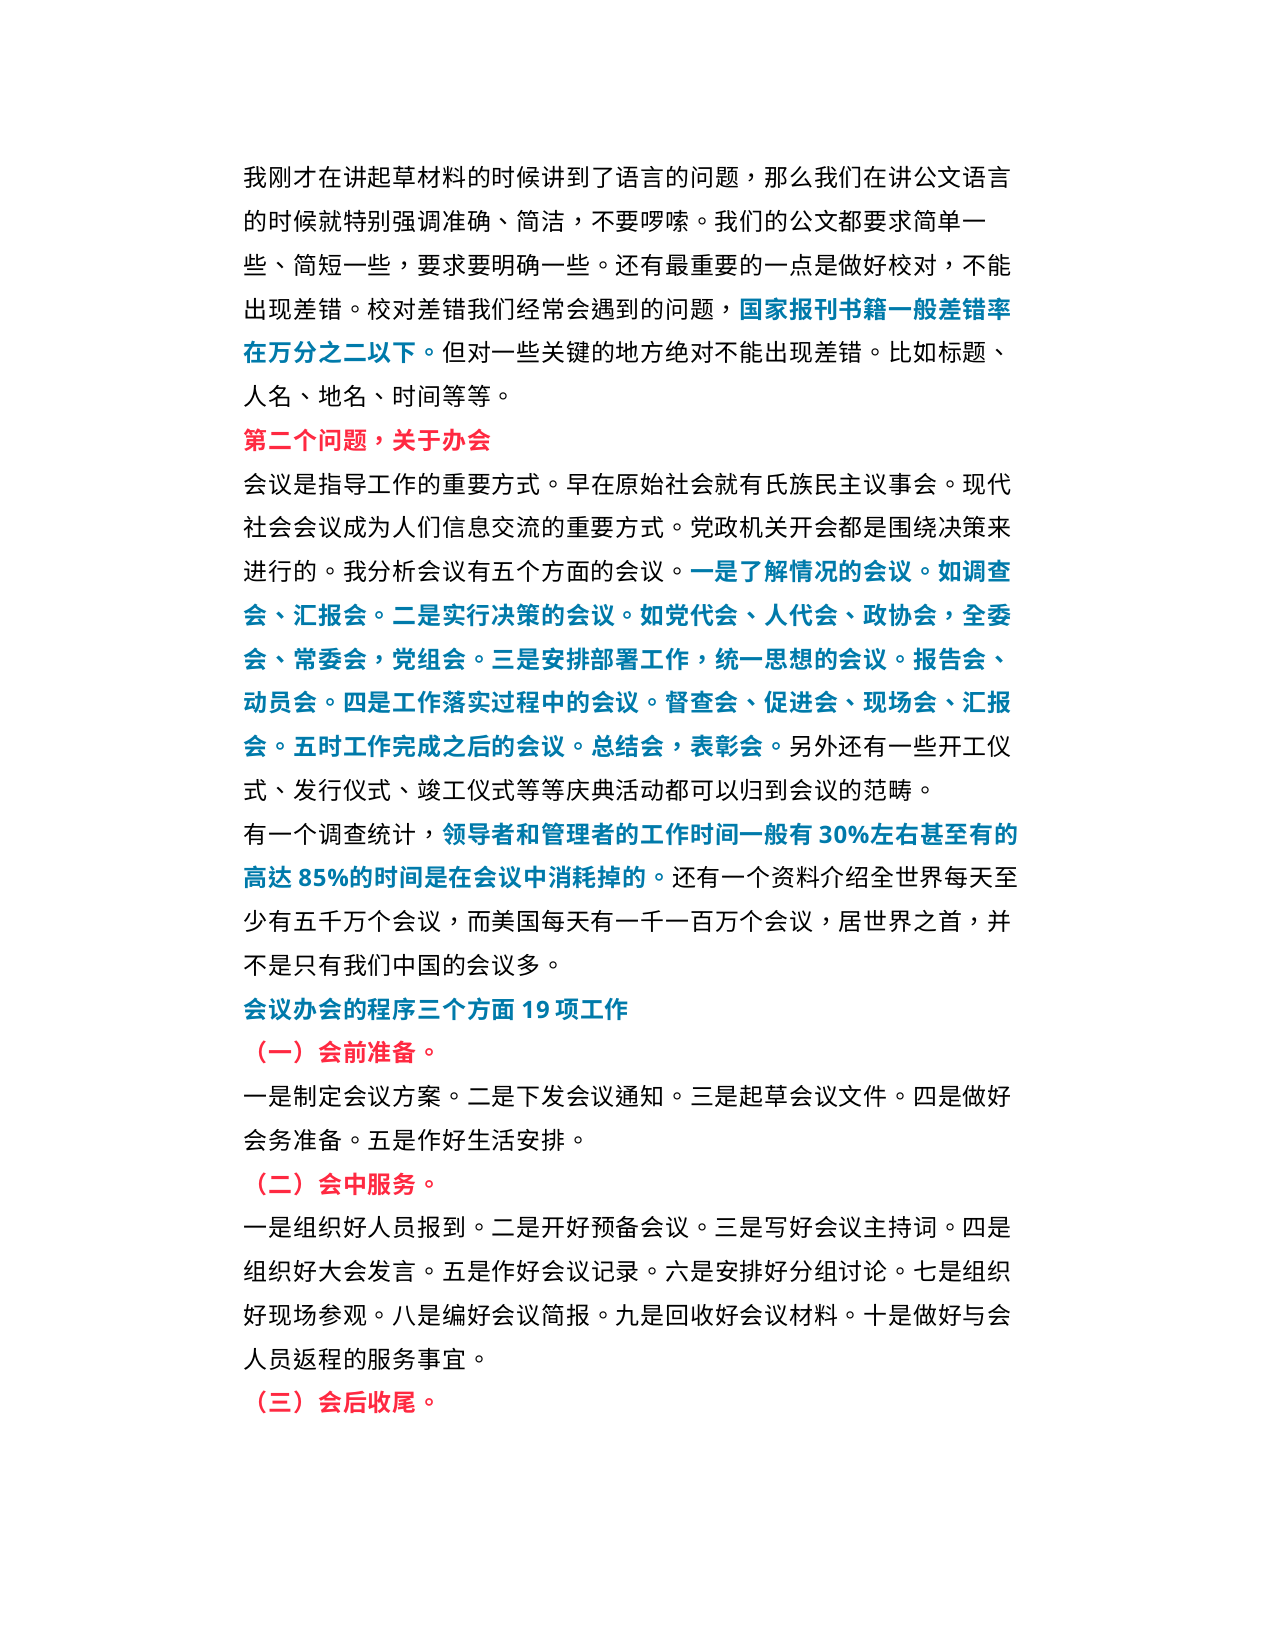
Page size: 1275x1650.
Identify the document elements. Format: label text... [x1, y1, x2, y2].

text 有一个调查统计，领导者和管理者的工作时间一般有30%左右甚至有的高达85%的时间是在会议中消耗掉的。还有一个资料介绍全世界每天至少有五千万个会议，而美国每天有一千一百万个会议，居世界之首，并不是只有我们中国的会议多。 [244, 806, 1031, 981]
text （一）会前准备。 [244, 1025, 1031, 1069]
text 一是组织好人员报到。二是开好预备会议。三是写好会议主持词。四是组织好大会发言。五是作好会议记录。六是安排好分组讨论。七是组织好现场参观。八是编好会议简报。九是回收好会议材料。十是做好与会人员返程的服务事宜。 [244, 1200, 1031, 1375]
text 一是制定会议方案。二是下发会议通知。三是起草会议文件。四是做好会务准备。五是作好生活安排。 [244, 1069, 1031, 1156]
text 会议办会的程序三个方面19项工作 [244, 981, 1031, 1025]
text 我刚才在讲起草材料的时候讲到了语言的问题，那么我们在讲公文语言的时候就特别强调准确、简洁，不要啰嗦。我们的公文都要求简单一些、简短一些，要求要明确一些。还有最重要的一点是做好校对，不能出现差错。校对差错我们经常会遇到的问题，国家报刊书籍一般差错率在万分之二以下。但对一些关键的地方绝对不能出现差错。比如标题、人名、地名、时间等等。 [244, 150, 1031, 412]
text （二）会中服务。 [244, 1156, 1031, 1200]
text （三）会后收尾。 [244, 1375, 1031, 1419]
text 会议是指导工作的重要方式。早在原始社会就有氏族民主议事会。现代社会会议成为人们信息交流的重要方式。党政机关开会都是围绕决策来进行的。我分析会议有五个方面的会议。一是了解情况的会议。如调查会、汇报会。二是实行决策的会议。如党代会、人代会、政协会，全委会、常委会，党组会。三是安排部署工作，统一思想的会议。报告会、动员会。四是工作落实过程中的会议。督查会、促进会、现场会、汇报会。五时工作完成之后的会议。总结会，表彰会。另外还有一些开工仪式、发行仪式、竣工仪式等等庆典活动都可以归到会议的范畴。 [244, 456, 1031, 806]
text 第二个问题，关于办会 [244, 412, 1031, 456]
